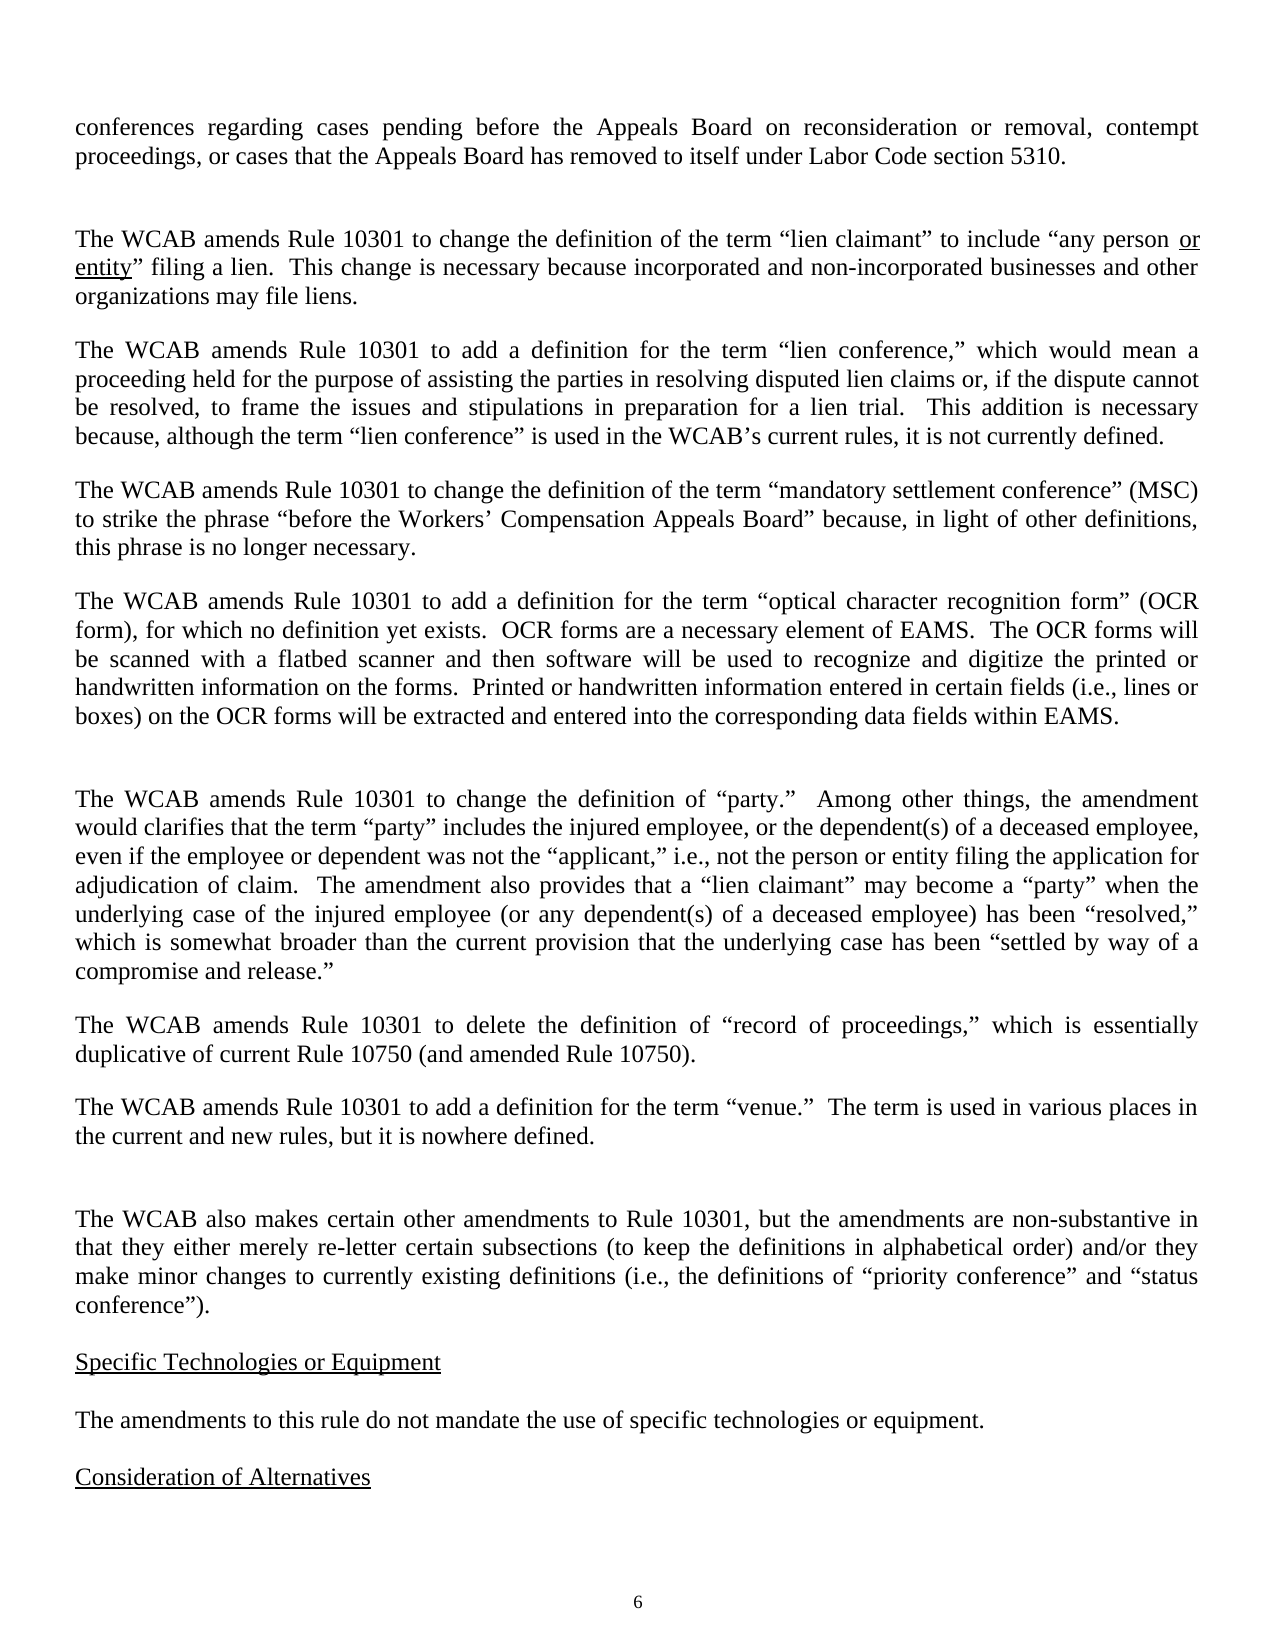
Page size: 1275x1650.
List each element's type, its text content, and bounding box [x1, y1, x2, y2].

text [75, 112, 1200, 170]
text The also makes certain other amendments to Rule 10301, but the amendments are non-substantive in that they either merely re-letter certain subsections (to keep the definitions in alphabetical order) and/or they make minor changes to currently existing definitions (i.e., the definitions of “priority conference” and “status conference”). [75, 1204, 1200, 1319]
text The amends Rule 10301 to change the definition of the term “mandatory settlement conference” (MSC) to strike the phrase “before the Workers’ Compensation Appeals Board” because, in light of other definitions, this phrase is no longer necessary. [75, 475, 1200, 561]
text The amends Rule 10301 to change the definition of the term “lien claimant” to include “any person or entity” filing a lien. This change is necessary because incorporated and non-incorporated businesses and other organizations may file liens. [75, 224, 1200, 310]
text The amendments to this rule do not mandate the use of specific technologies or equipment. [75, 1405, 1200, 1434]
text The amends Rule 10301 to add a definition for the term “optical character recognition form” (OCR form), for which no definition yet exists. OCR forms are a necessary element of EAMS. The OCR forms will be scanned with a flatbed scanner and then software will be used to recognize and digitize the printed or handwritten information on the forms. Printed or handwritten information entered in certain fields (i.e., lines or boxes) on the OCR forms will be extracted and entered into the corresponding data fields within EAMS. [75, 586, 1200, 730]
text The amends Rule 10301 to add a definition for the term “lien conference,” which would mean a proceeding held for the purpose of assisting the parties in resolving disputed lien claims or, if the dispute cannot be resolved, to frame the issues and stipulations in preparation for a lien trial. This addition is necessary because, although the term “lien conference” is used in the ’s current rules, it is not currently defined. [75, 335, 1200, 450]
subtitle Consideration of Alternatives [75, 1462, 1200, 1491]
text The amends Rule 10301 to add a definition for the term “venue.” The term is used in various places in the current and new rules, but it is nowhere defined. [75, 1092, 1200, 1150]
subtitle Specific Technologies or Equipment [75, 1347, 1200, 1376]
text The amends Rule 10301 to delete the definition of “record of proceedings,” which is essentially duplicative of current Rule 10750 (and amended Rule 10750). [75, 1010, 1200, 1067]
text The amends Rule 10301 to change the definition of “party.” Among other things, the amendment would clarifies that the term “party” includes the injured employee, or the dependent(s) of a deceased employee, even if the employee or dependent was not the “applicant,” i.e., not the person or entity filing the application for adjudication of claim. The amendment also provides that a “lien claimant” may become a “party” when the underlying case of the injured employee (or any dependent(s) of a deceased employee) has been “resolved,” which is somewhat broader than the current provision that the underlying case has been “settled by way of a compromise and release.” [75, 784, 1200, 985]
